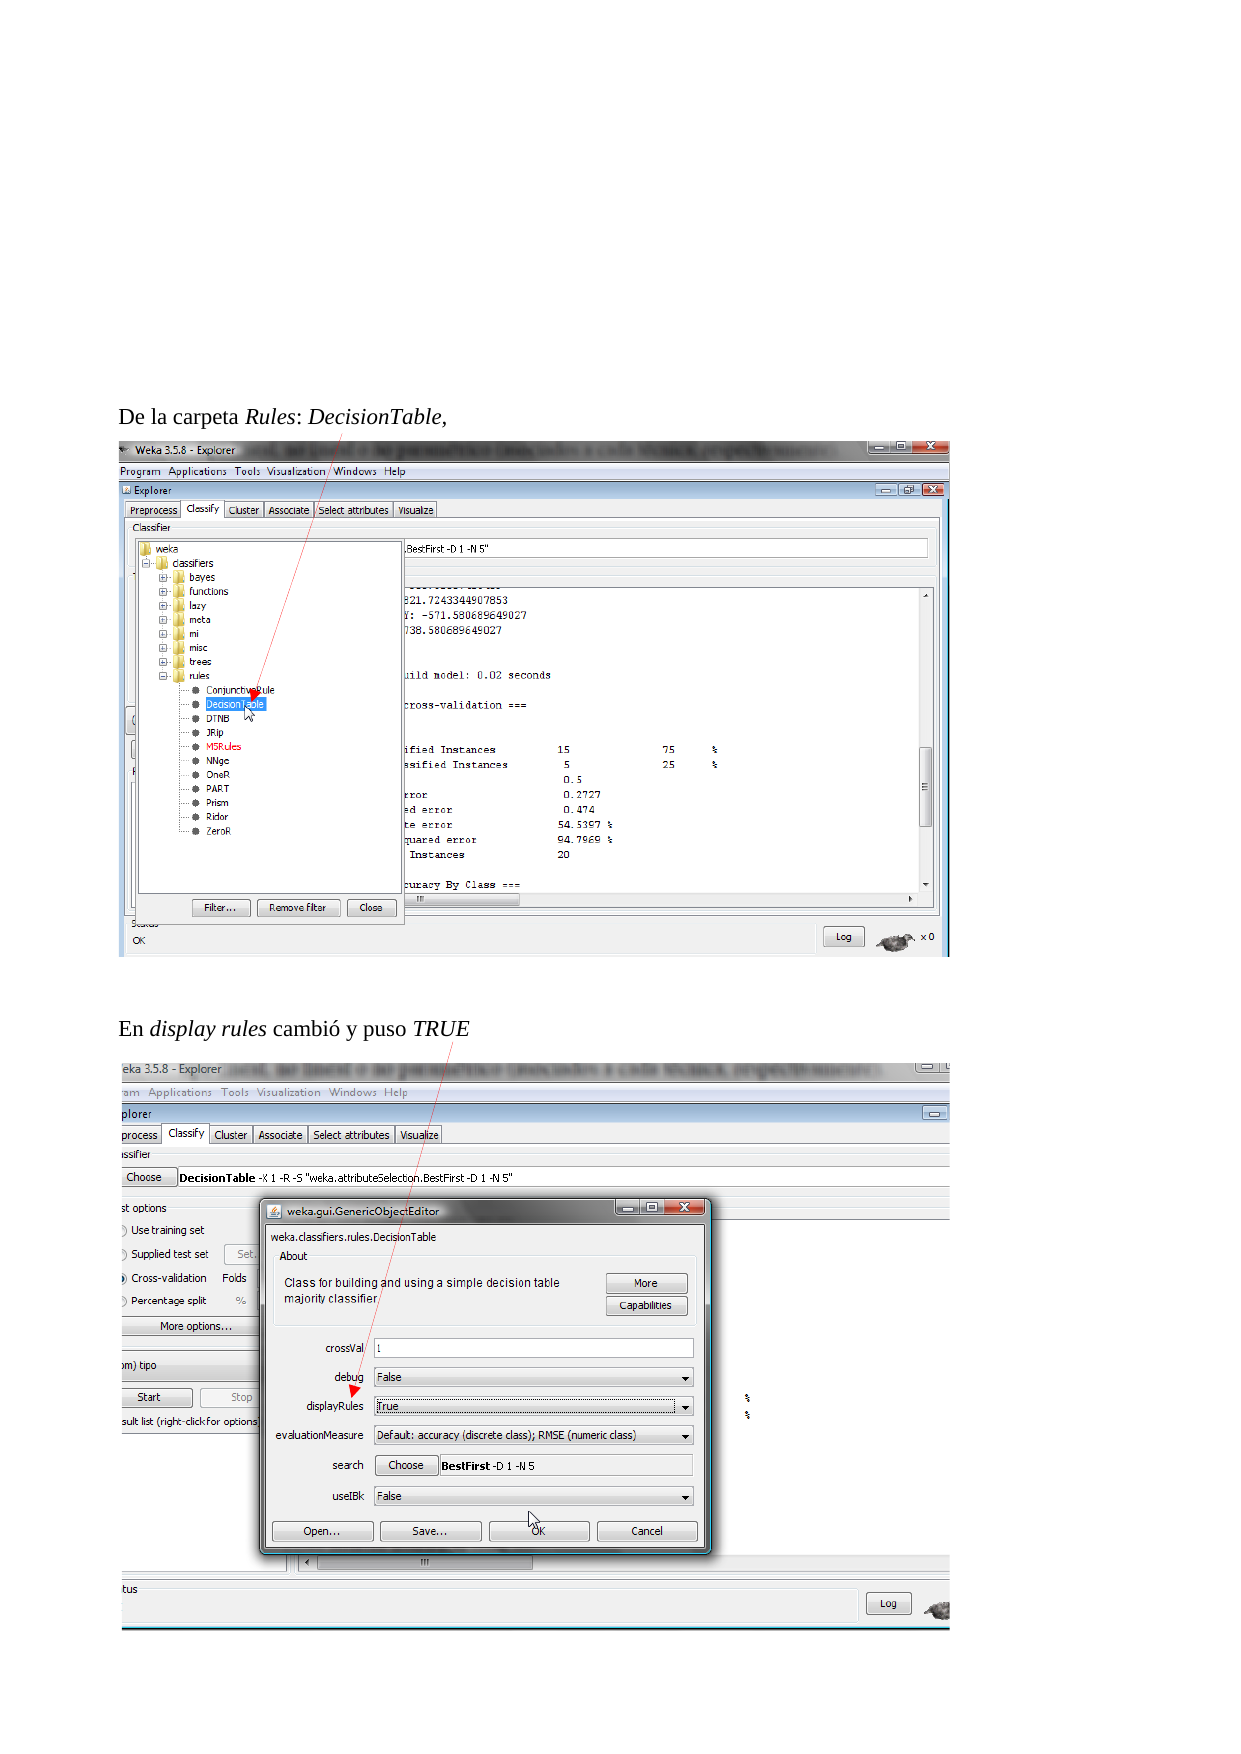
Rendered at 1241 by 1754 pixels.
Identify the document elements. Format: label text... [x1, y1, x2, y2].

text En display rules cambió y puso TRUE [118, 1015, 1093, 1042]
picture [118, 441, 950, 957]
text De la carpeta Rules: DecisionTable, [118, 403, 1093, 429]
picture [121, 1063, 950, 1631]
